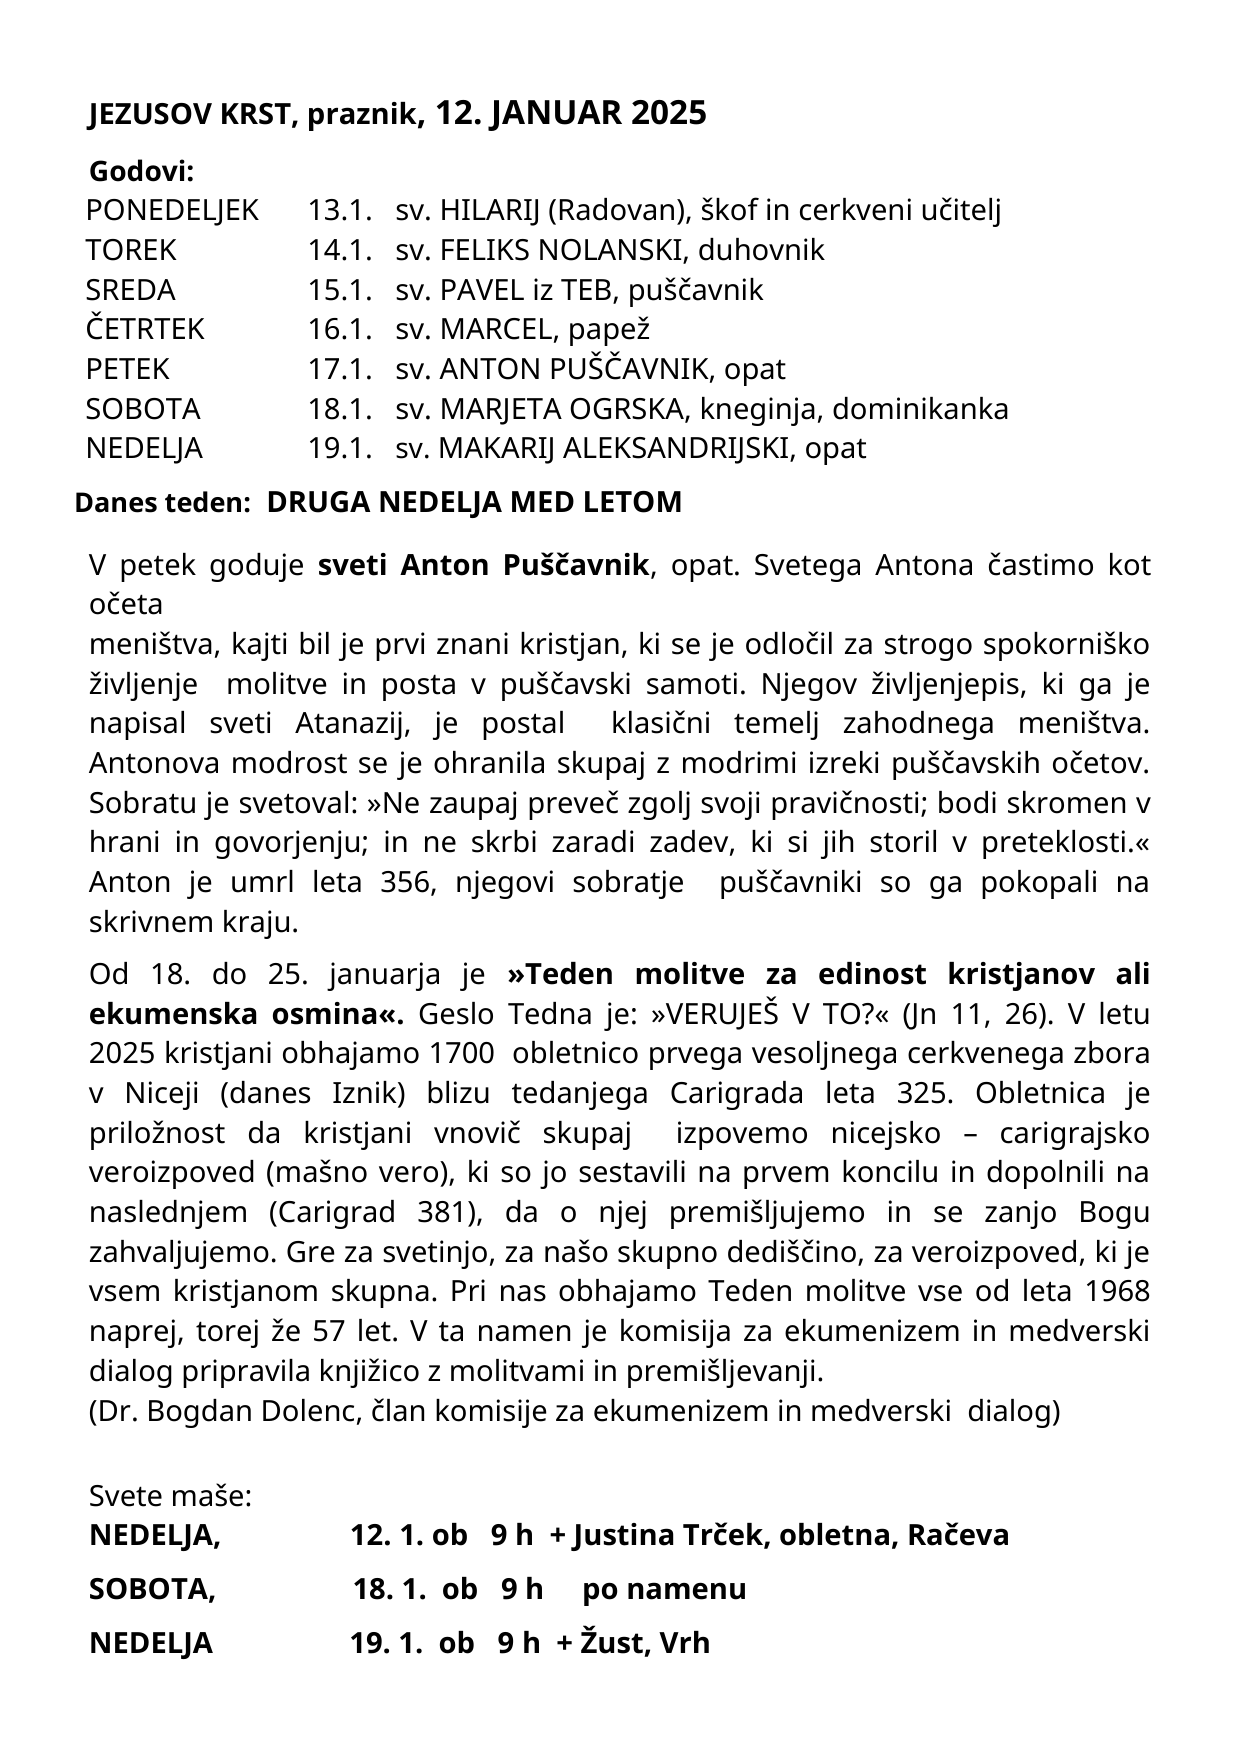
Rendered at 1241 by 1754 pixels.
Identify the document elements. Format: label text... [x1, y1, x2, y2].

table_header 13.1. 14.1. 15.1. 16.1. 17.1. 18.1. 19.1. [295, 190, 384, 467]
text JEZUSOV KRST, praznik, 12. JANUAR 2025 [89, 89, 1122, 134]
table_header PONEDELJEK TOREK SREDA ČETRTEK PETEK SOBOTA NEDELJA [74, 190, 295, 467]
table_header sv. HILARIJ (Radovan), škof in cerkveni učitelj sv. FELIKS NOLANSKI, duhovnik sv. PAVEL iz TEB, puščavnik sv. MARCEL, papež sv. ANTON PUŠČAVNIK, opat sv. MARJETA OGRSKA, kneginja, dominikanka sv. MAKARIJ ALEKSANDRIJSKI, opat [384, 190, 1196, 467]
text NEDELJA 19. 1. ob 9 h + Žust, Vrh [89, 1622, 1167, 1662]
text Svete maše: [89, 1475, 1152, 1514]
text V petek goduje sveti Anton Puščavnik, opat. Svetega Antona častimo kot očeta [89, 544, 1152, 623]
text meništva, kajti bil je prvi znani kristjan, ki se je odločil za strogo spokorniško življenje molitve in posta v puščavski samoti. Njegov življenjepis, ki ga je napisal sveti Atanazij, je postal klasični temelj zahodnega meništva. Antonova modrost se je ohranila skupaj z modrimi izreki puščavskih očetov. Sobratu je svetoval: »Ne zaupaj preveč zgolj svoji pravičnosti; bodi skromen v hrani in govorjenju; in ne skrbi zaradi zadev, ki si jih storil v preteklosti.« Anton je umrl leta 356, njegovi sobratje puščavniki so ga pokopali na skrivnem kraju. [89, 623, 1152, 941]
text Od 18. do 25. januarja je »Teden molitve za edinost kristjanov ali ekumenska osmina«. Geslo Tedna je: »VERUJEŠ V TO?« (Jn 11, 26). V letu 2025 kristjani obhajamo 1700 obletnico prvega vesoljnega cerkvenega zbora v Niceji (danes Iznik) blizu tedanjega Carigrada leta 325. Obletnica je priložnost da kristjani vnovič skupaj izpovemo nicejsko – carigrajsko veroizpoved (mašno vero), ki so jo sestavili na prvem koncilu in dopolnili na naslednjem (Carigrad 381), da o njej premišljujemo in se zanjo Bogu zahvaljujemo. Gre za svetinjo, za našo skupno dediščino, za veroizpoved, ki je vsem kristjanom skupna. Pri nas obhajamo Teden molitve vse od leta 1968 naprej, torej že 57 let. V ta namen je komisija za ekumenizem in medverski dialog pripravila knjižico z molitvami in premišljevanji. [89, 953, 1152, 1390]
text Godovi: [89, 151, 1167, 189]
text NEDELJA, 12. 1. ob 9 h + Justina Trček, obletna, Račeva [89, 1514, 1167, 1554]
text SOBOTA, 18. 1. ob 9 h po namenu [89, 1568, 1167, 1608]
text Danes teden: DRUGA NEDELJA MED LETOM [74, 481, 1167, 521]
text (Dr. Bogdan Dolenc, član komisije za ekumenizem in medverski dialog) [89, 1390, 1152, 1429]
